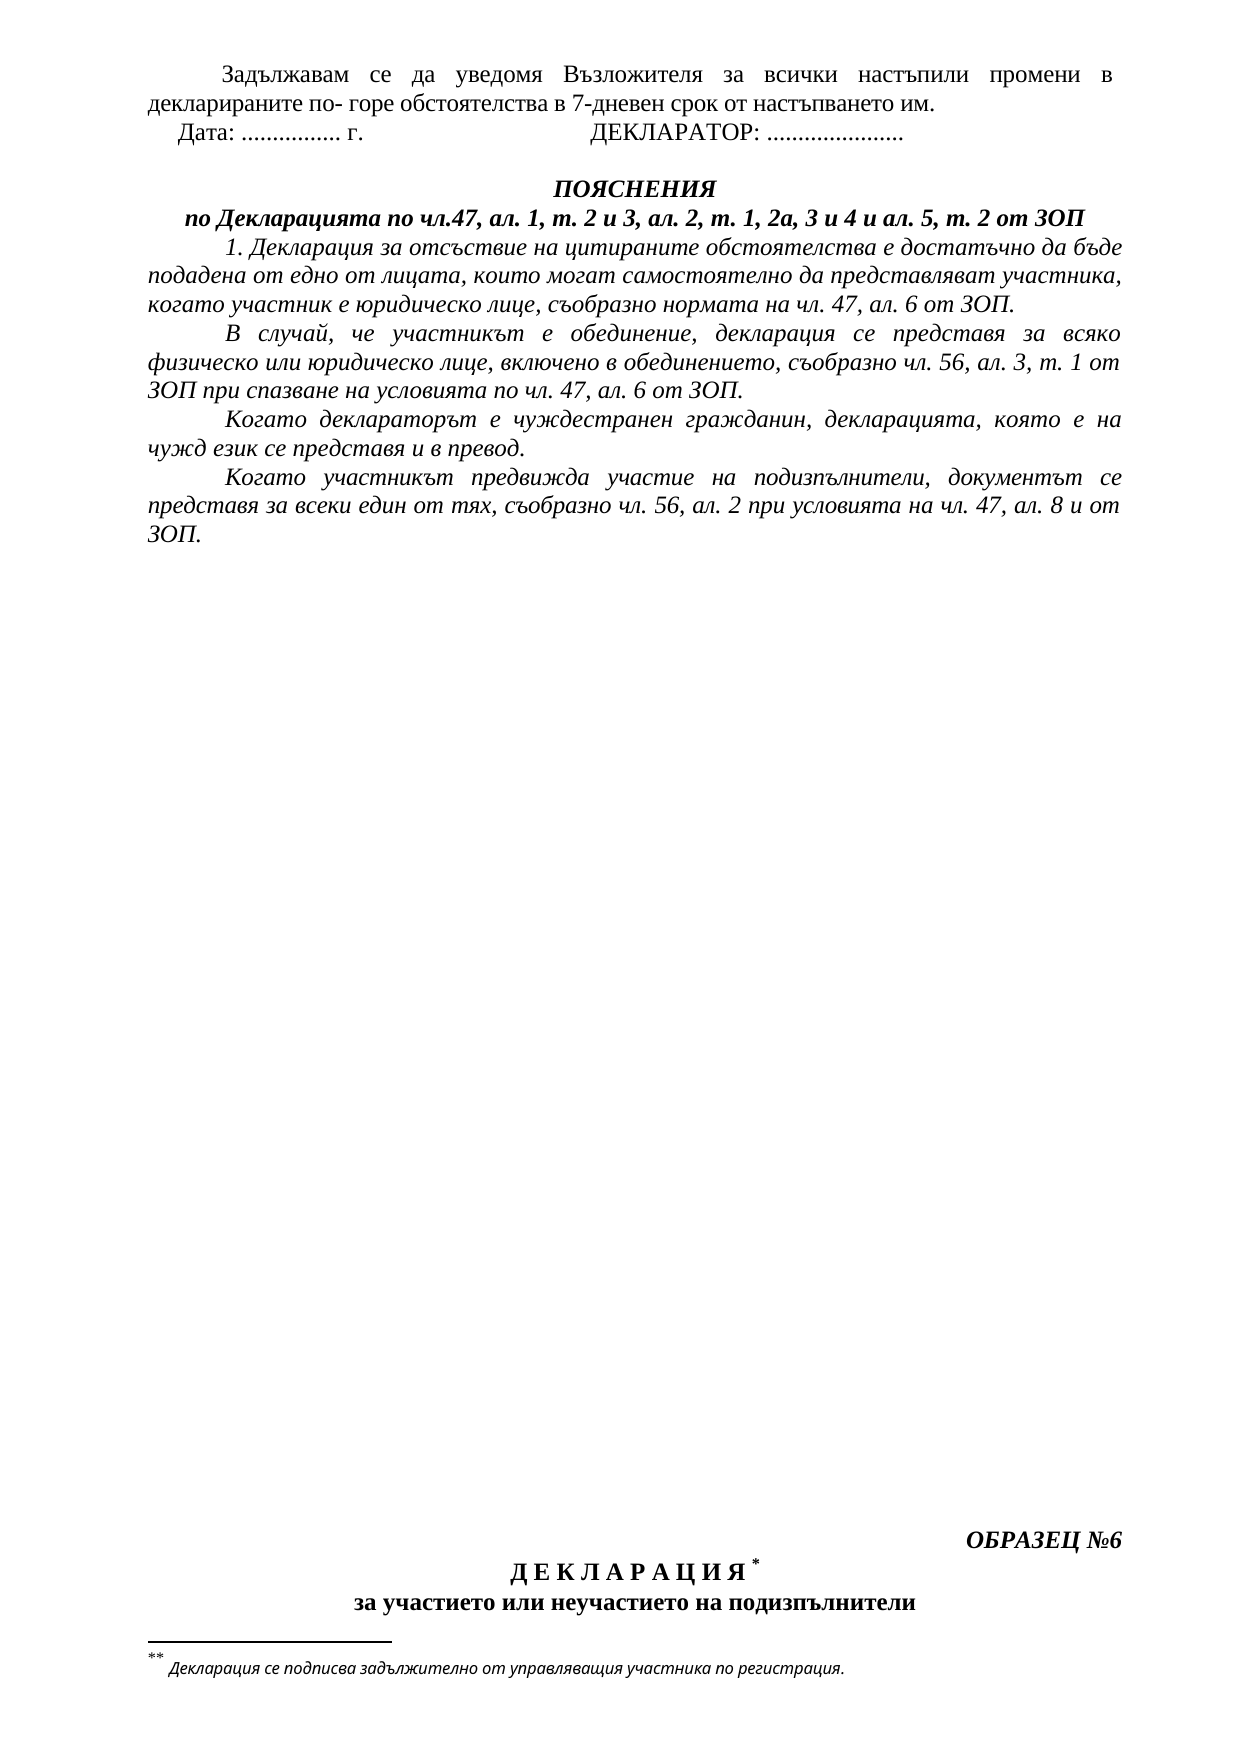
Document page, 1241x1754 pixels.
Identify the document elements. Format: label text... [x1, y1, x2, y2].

text ОБРАЗЕЦ №6 [373, 1525, 1122, 1554]
text за участието или неучастието на подизпълнители [148, 1587, 1122, 1615]
text по Декларацията по чл.47, ал. 1, т. 2 и 3, ал. 2, т. 1, 2а, 3 и 4 и ал. 5, т. 2 от ЗОП [148, 203, 1122, 232]
text В случай, че участникът е обединение, декларация се представя за всяко физическо или юридическо лице, включено в обединението, съобразно чл. 56, ал. 3, т. 1 от ЗОП при спазване на условията по чл. 47, ал. 6 от ЗОП. [148, 318, 1122, 404]
text Задължавам се да уведомя Възложителя за всички настъпили промени в декларираните по- горе обстоятелства в 7-дневен срок от настъпването им. [148, 59, 1114, 117]
text Когато участникът предвижда участие на подизпълнители, документът се представя за всеки един от тях, съобразно чл. 56, ал. 2 при условията на чл. 47, ал. 8 и от ЗОП. [148, 462, 1122, 548]
text ПОЯСНЕНИЯ [148, 174, 1122, 203]
text 1. Декларация за отсъствие на цитираните обстоятелства е достатъчно да бъде подадена от едно от лицата, които могат самостоятелно да представляват участника, когато участник е юридическо лице, съобразно нормата на чл. 47, ал. 6 от ЗОП. [148, 232, 1123, 318]
text Д Е К Л А Р А Ц И Я * [148, 1554, 1122, 1587]
text Дата: ................ г. ДЕКЛАРАТОР: ...................... [148, 117, 1122, 145]
text Когато деклараторът е чуждестранен гражданин, декларацията, която е на чужд език се представя и в превод. [148, 404, 1122, 462]
